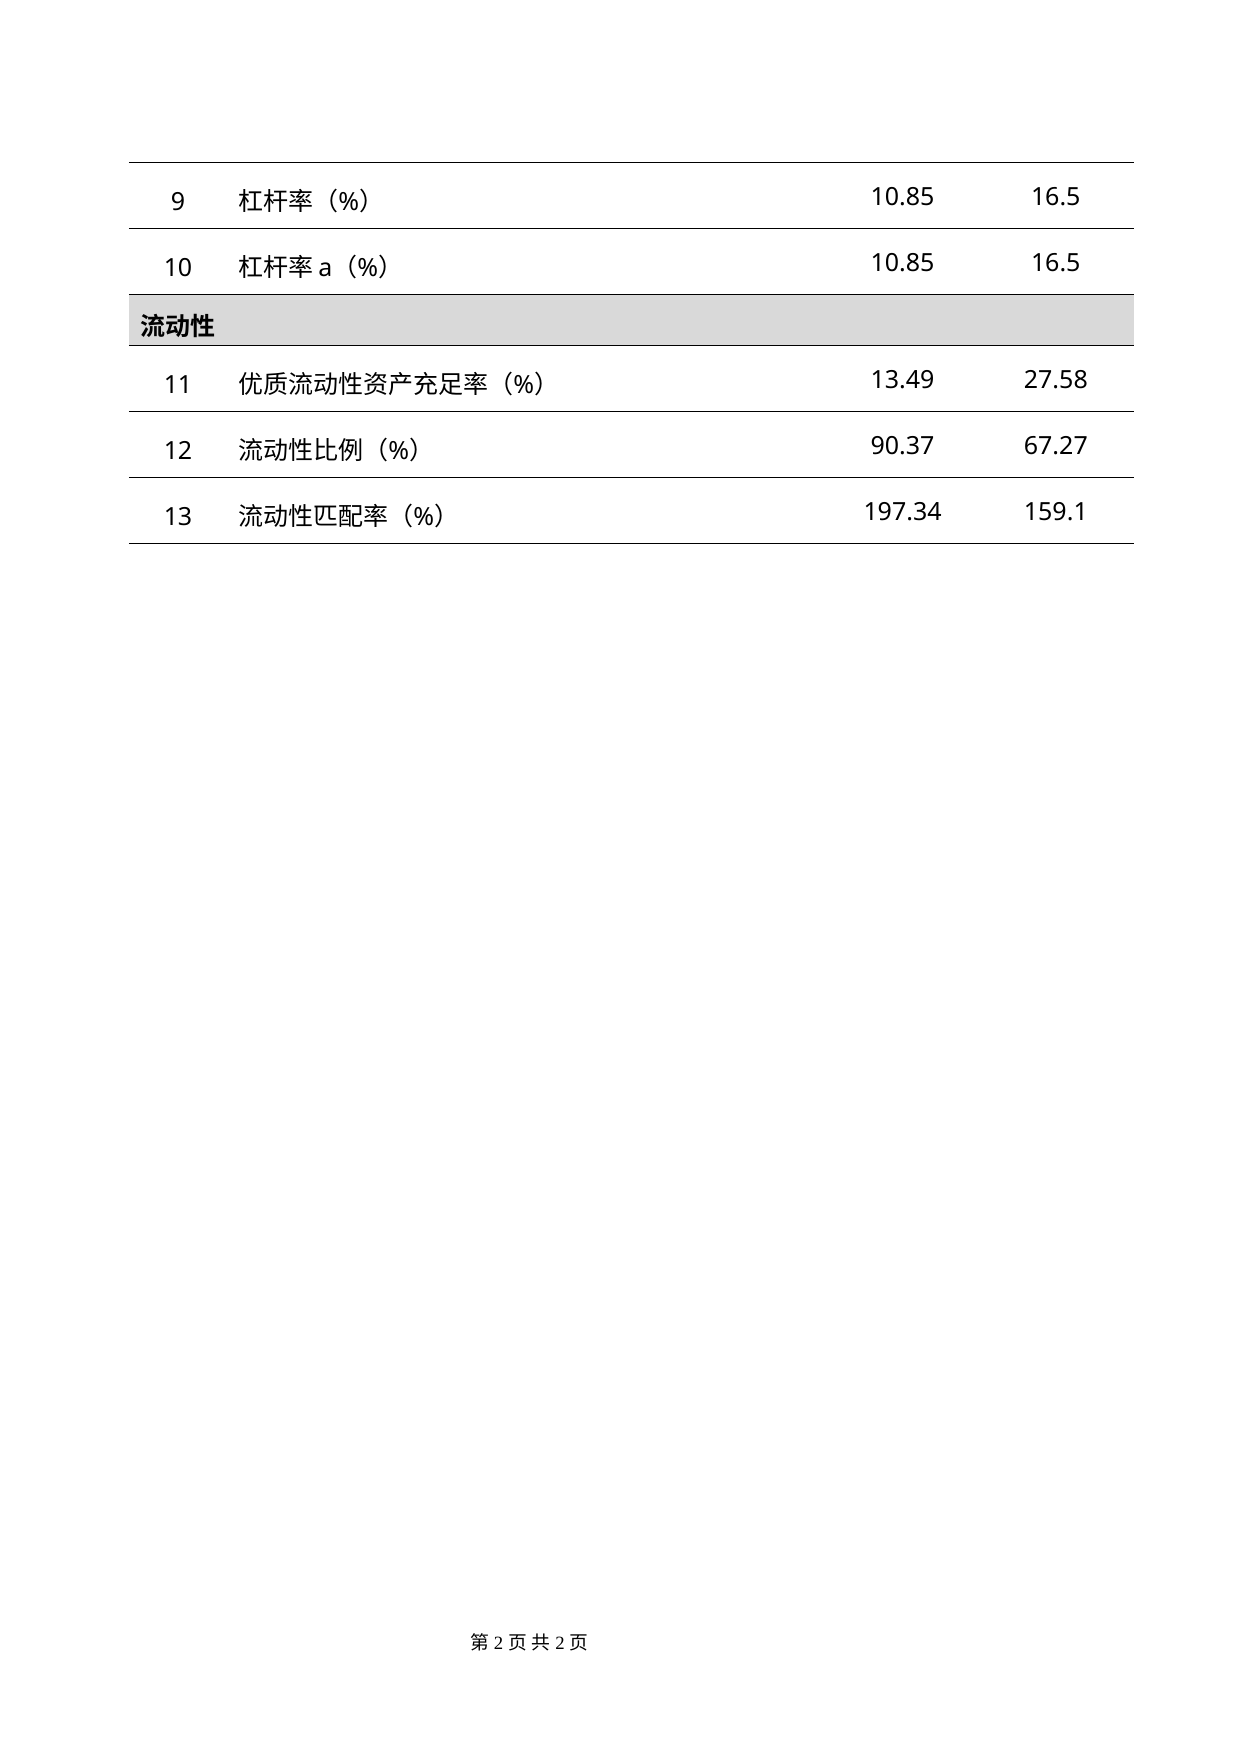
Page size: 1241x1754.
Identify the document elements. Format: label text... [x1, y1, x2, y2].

table_cell 90.37 [827, 412, 977, 477]
table_cell 159.1 [977, 478, 1134, 543]
table_cell 16.5 [977, 163, 1134, 228]
table_cell 9 [129, 163, 227, 228]
table_cell 杠杆率a（%） [227, 229, 827, 294]
table_cell 12 [129, 412, 227, 477]
table_cell 10.85 [827, 163, 977, 228]
table_cell 67.27 [977, 412, 1134, 477]
table_cell 27.58 [977, 346, 1134, 411]
table_cell 流动性 [129, 295, 1134, 345]
table_cell 197.34 [827, 478, 977, 543]
table_cell 10.85 [827, 229, 977, 294]
table_cell 10 [129, 229, 227, 294]
table_cell 流动性比例（%） [227, 412, 827, 477]
table_cell 流动性匹配率（%） [227, 478, 827, 543]
table_cell 优质流动性资产充足率（%） [227, 346, 827, 411]
table_cell 13 [129, 478, 227, 543]
table_cell 11 [129, 346, 227, 411]
table_cell 杠杆率（%） [227, 163, 827, 228]
table_cell 16.5 [977, 229, 1134, 294]
table_cell 13.49 [827, 346, 977, 411]
